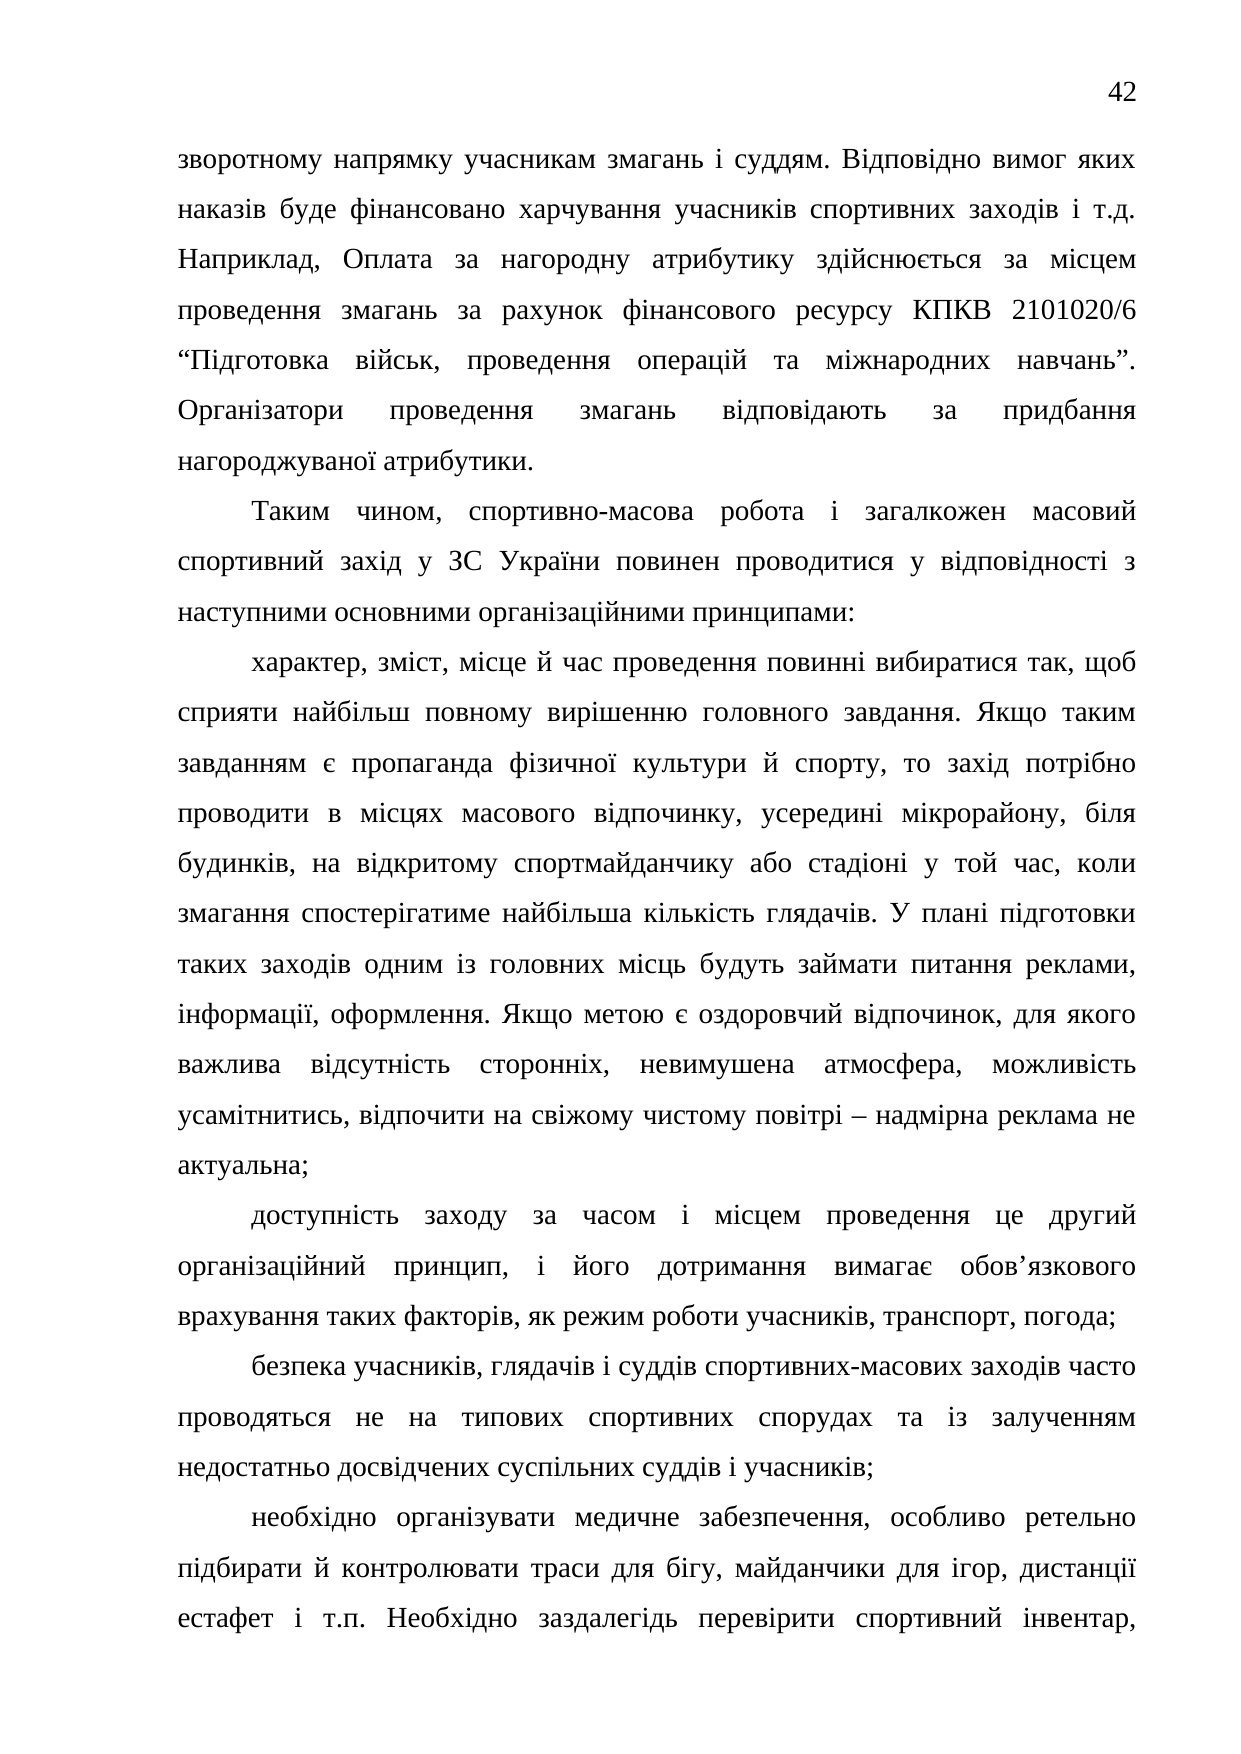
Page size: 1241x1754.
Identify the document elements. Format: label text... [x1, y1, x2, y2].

text Таким чином, спортивно-масова робота і загалкожен масовий спортивний захід у ЗС України повинен проводитися у відповідності з наступними основними організаційними принципами: [177, 493, 1137, 627]
text доступність заходу за часом і місцем проведення це другий організаційний принцип, і його дотримання вимагає обов’язкового врахування таких факторів, як режим роботи учасників, транспорт, погода; [177, 1197, 1137, 1332]
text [177, 1499, 1137, 1633]
text характер, зміст, місце й час проведення повинні вибиратися так, щоб сприяти найбільш повному вирішенню головного завдання. Якщо таким завданням є пропаганда фізичної культури й спорту, то захід потрібно проводити в місцях масового відпочинку, усередині мікрорайону, біля будинків, на відкритому спортмайданчику або стадіоні у той час, коли змагання спостерігатиме найбільша кількість глядачів. У плані підготовки таких заходів одним із головних місць будуть займати питання реклами, інформації, оформлення. Якщо метою є оздоровчий відпочинок, для якого важлива відсутність сторонніх, невимушена атмосфера, можливість усамітнитись, відпочити на свіжому чистому повітрі – надмірна реклама не актуальна; [177, 644, 1137, 1181]
text безпека учасників, глядачів і суддів спортивних-масових заходів часто проводяться не на типових спортивних спорудах та із залученням недостатньо досвідчених суспільних суддів і учасників; [177, 1348, 1137, 1483]
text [177, 141, 1137, 476]
